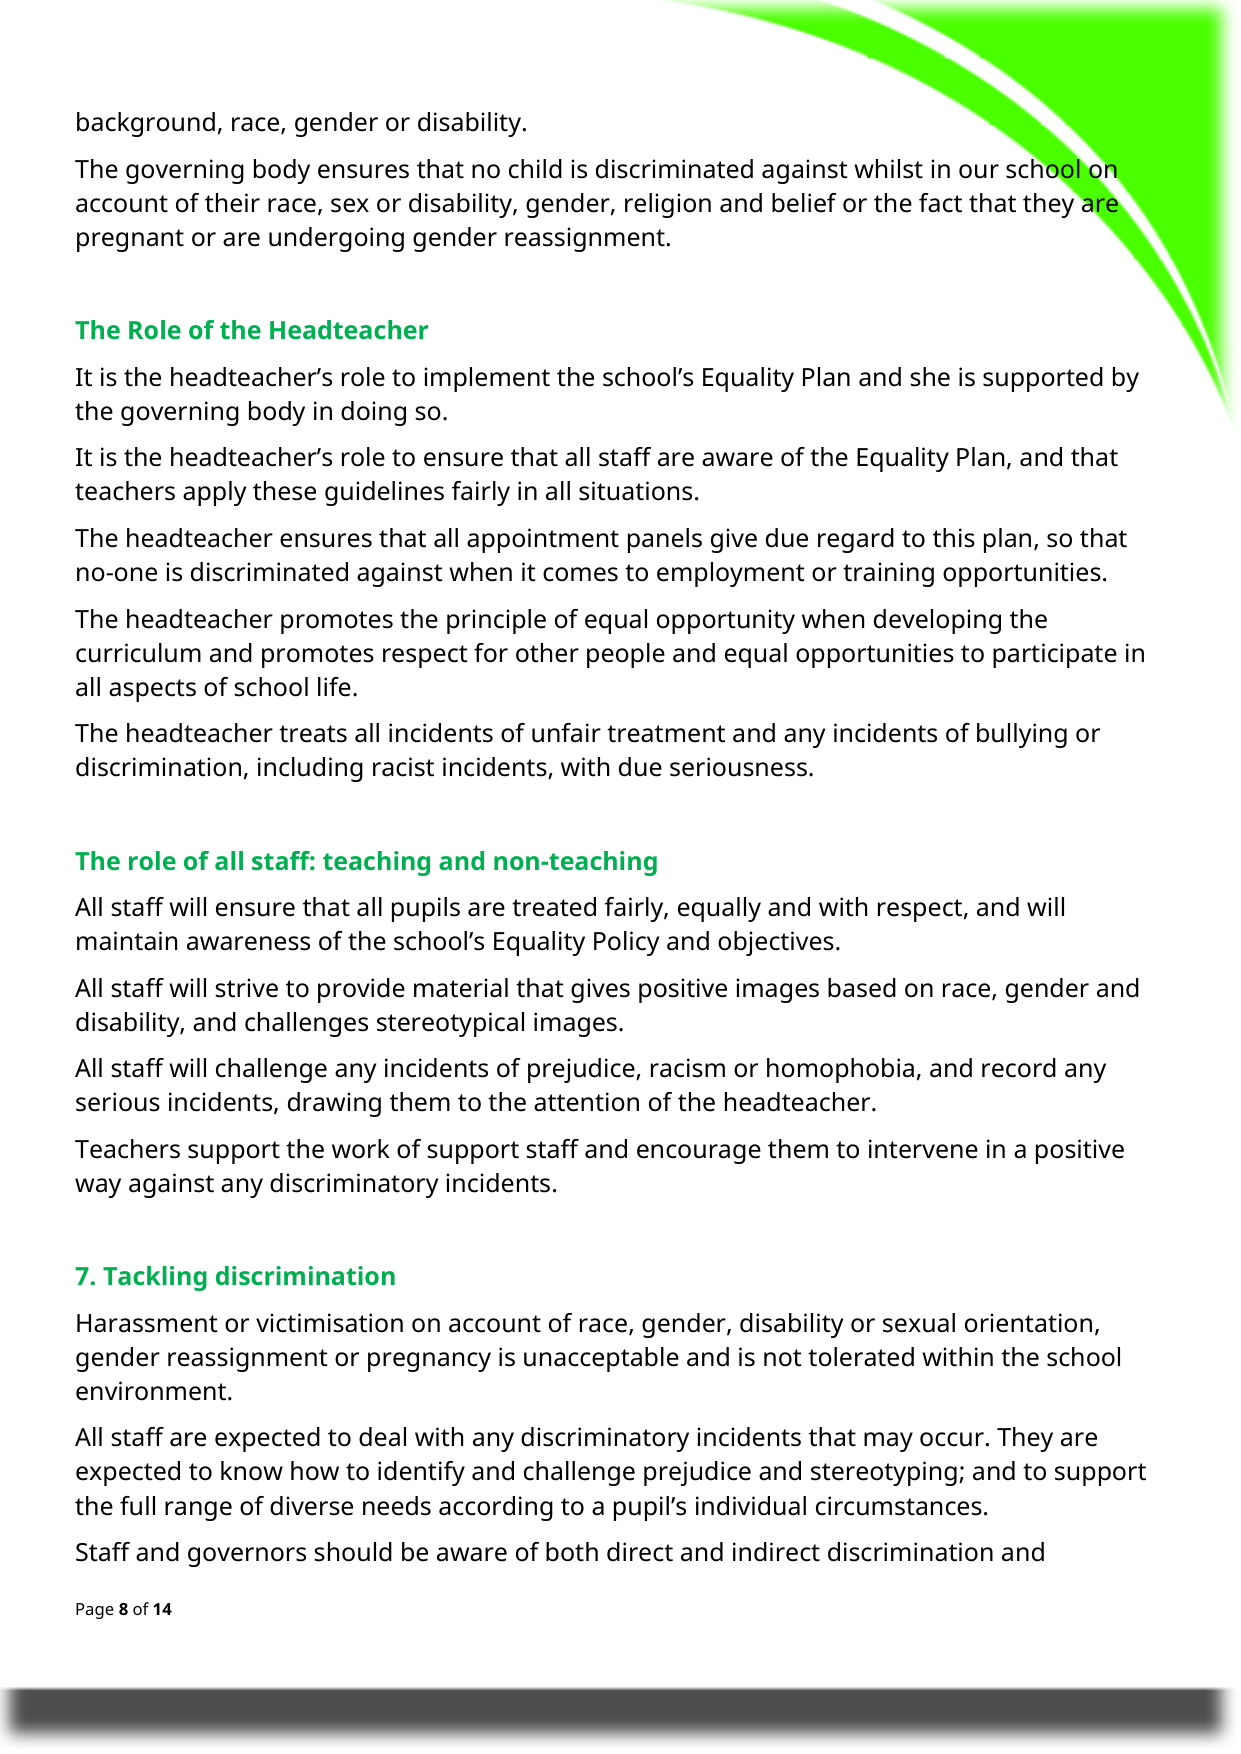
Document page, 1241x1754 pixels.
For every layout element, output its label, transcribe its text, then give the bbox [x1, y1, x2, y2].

text It is the headteacher’s role to ensure that all staff are aware of the Equality Plan, and that teachers apply these guidelines fairly in all situations. [75, 440, 1165, 508]
text 7. Tackling discrimination [75, 1259, 1165, 1293]
picture [20, 19, 1211, 1722]
text It is the headteacher’s role to implement the school’s Equality Plan and she is supported by the governing body in doing so. [75, 359, 1165, 427]
text The headteacher promotes the principle of equal opportunity when developing the curriculum and promotes respect for other people and equal opportunities to participate in all aspects of school life. [75, 601, 1165, 703]
text The headteacher ensures that all appointment panels give due regard to this plan, so that no-one is discriminated against when it comes to employment or training opportunities. [75, 521, 1165, 589]
text Teachers support the work of support staff and encourage them to intervene in a positive way against any discriminatory incidents. [75, 1132, 1165, 1200]
text All staff will strive to provide material that gives positive images based on race, gender and disability, and challenges stereotypical images. [75, 970, 1165, 1038]
text All staff will challenge any incidents of prejudice, racism or homophobia, and record any serious incidents, drawing them to the attention of the headteacher. [75, 1051, 1165, 1119]
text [75, 1535, 1165, 1569]
text All staff are expected to deal with any discriminatory incidents that may occur. They are expected to know how to identify and challenge prejudice and stereotyping; and to support the full range of diverse needs according to a pupil’s individual circumstances. [75, 1420, 1165, 1522]
text All staff will ensure that all pupils are treated fairly, equally and with respect, and will maintain awareness of the school’s Equality Policy and objectives. [75, 890, 1165, 958]
text The headteacher treats all incidents of unfair treatment and any incidents of bullying or discrimination, including racist incidents, with due seriousness. [75, 716, 1165, 784]
text The role of all staff: teaching and non‐teaching [75, 843, 1165, 877]
text Harassment or victimisation on account of race, gender, disability or sexual orientation, gender reassignment or pregnancy is unacceptable and is not tolerated within the school environment. [75, 1305, 1165, 1407]
text The governing body ensures that no child is discriminated against whilst in our school on account of their race, sex or disability, gender, religion and belief or the fact that they are pregnant or are undergoing gender reassignment. [75, 152, 1165, 254]
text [75, 105, 1165, 139]
text The Role of the Headteacher [75, 313, 1165, 347]
